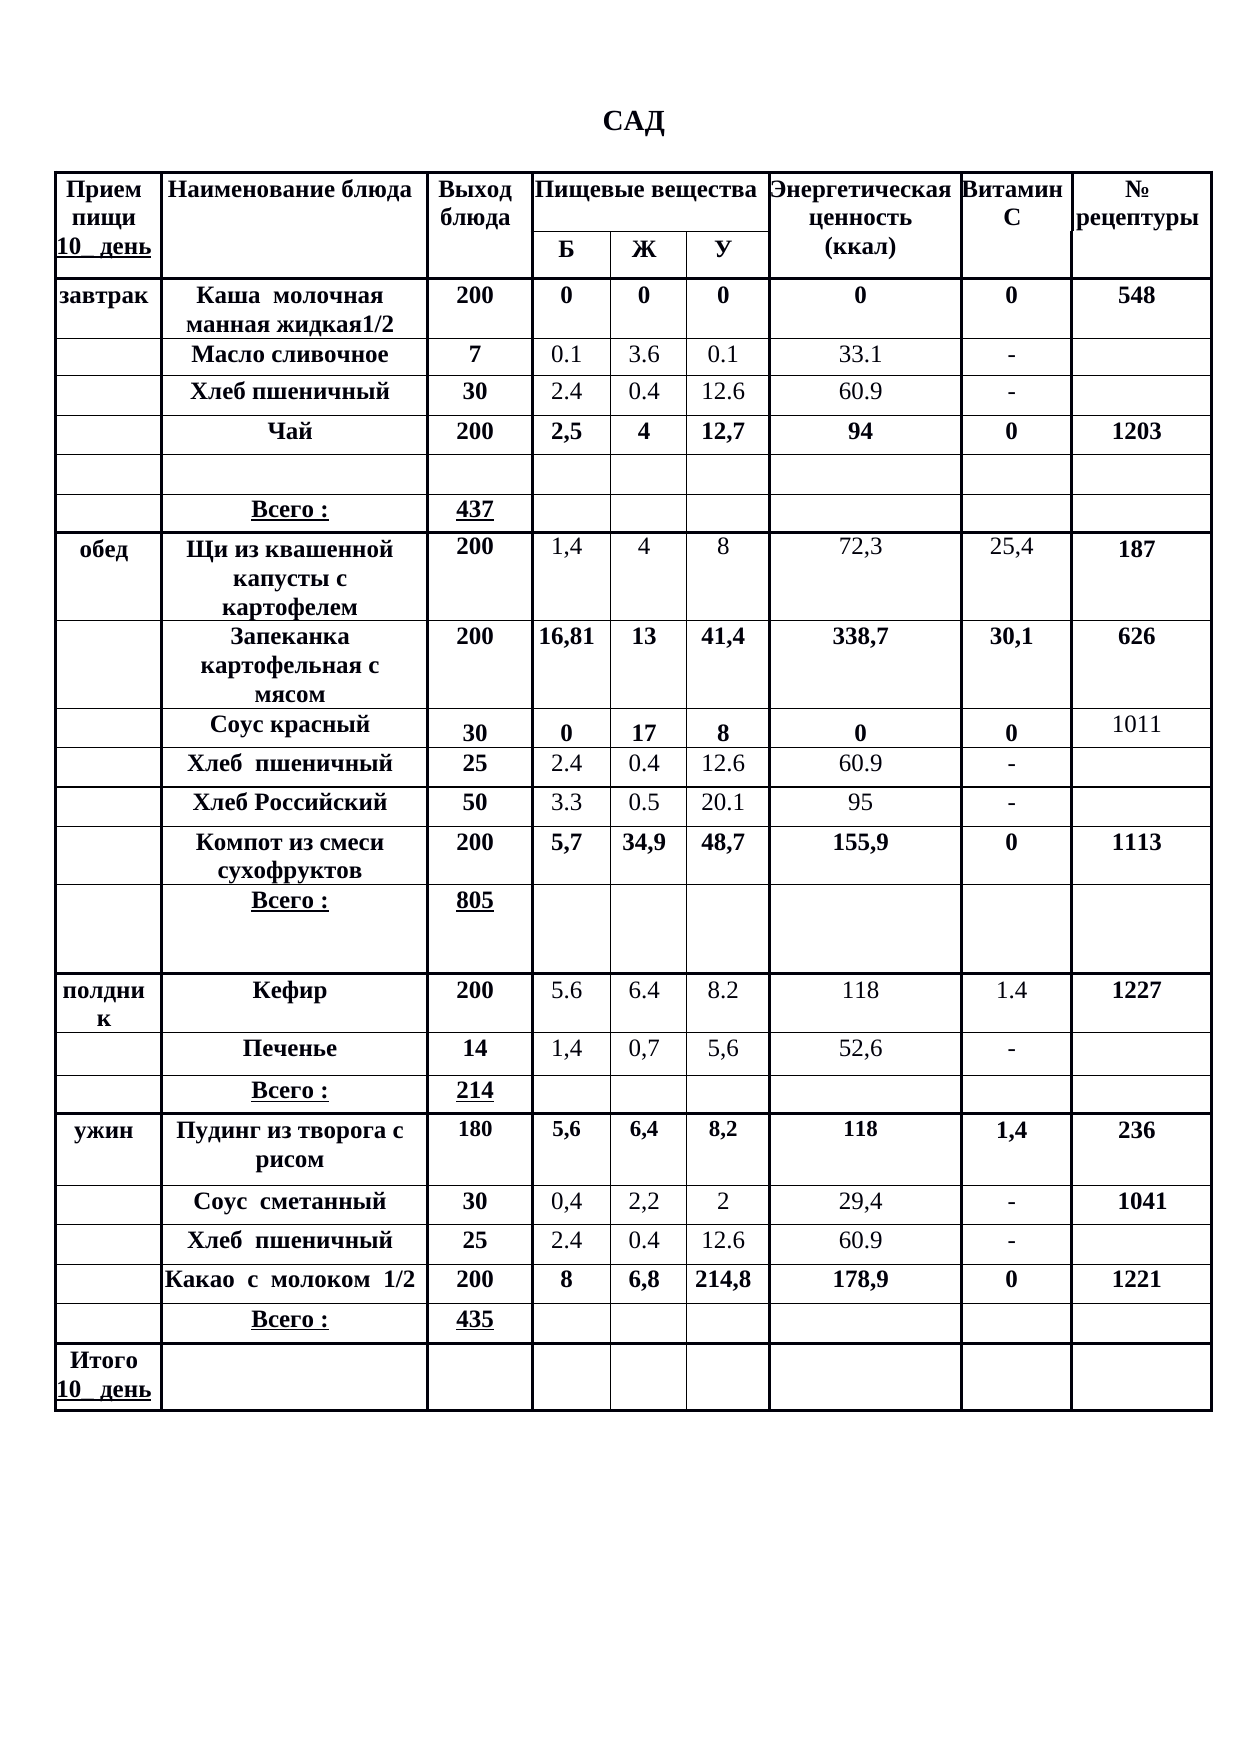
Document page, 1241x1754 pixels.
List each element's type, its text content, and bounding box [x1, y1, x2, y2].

table_cell Итого 10_ день [57, 1345, 160, 1409]
table_cell 2,2 [611, 1186, 686, 1224]
table_cell - [963, 748, 1070, 786]
table_cell [1073, 231, 1210, 277]
table_cell [1073, 495, 1210, 531]
table_cell [771, 495, 960, 531]
table_cell [429, 1345, 531, 1409]
table_cell Всего : [163, 1076, 426, 1112]
table_cell 0 [963, 280, 1070, 338]
table_cell 0.4 [611, 709, 686, 747]
table_cell [771, 1345, 960, 1409]
table_cell 16,81 [534, 621, 610, 708]
table_header Прием пищи 10_ день [57, 174, 160, 277]
table_cell 81,5 [771, 1265, 960, 1303]
table_cell 0 [963, 1265, 1070, 1303]
table_cell 60.9 [771, 376, 960, 415]
table_cell 31,8 [687, 280, 768, 338]
table_cell 200 [429, 280, 531, 338]
table_cell [57, 1225, 160, 1263]
table_cell 236 [1073, 1115, 1210, 1185]
table_cell 0,4 [534, 827, 610, 884]
table_cell [57, 416, 160, 454]
table_cell - [963, 1225, 1070, 1263]
table_cell 7 [429, 339, 531, 375]
table_cell [1073, 339, 1210, 375]
table_cell 5,6 [687, 1033, 768, 1074]
table_cell [687, 455, 768, 493]
table_cell 1227 [1073, 975, 1210, 1032]
table_cell 214 [429, 1076, 531, 1112]
table_cell - [963, 788, 1070, 826]
table_cell [57, 827, 160, 884]
table_cell [1073, 885, 1210, 972]
table_cell 8,1 [687, 416, 768, 454]
table_cell 60.9 [771, 748, 960, 786]
table_cell Ж [611, 232, 686, 277]
table_cell [57, 1076, 160, 1112]
table_cell 1011 [1073, 709, 1210, 747]
table_cell [57, 709, 160, 747]
table_cell 0.4 [611, 376, 686, 415]
table_cell 0.3 [534, 709, 610, 747]
table_cell [963, 231, 1070, 277]
table_cell 20.1 [687, 788, 768, 826]
text САД [56, 103, 1211, 137]
table_cell 12.6 [687, 376, 768, 415]
table_cell 437 [429, 495, 531, 531]
table_cell 435 [429, 1304, 531, 1342]
table_cell 2.4 [534, 748, 610, 786]
table_cell 72,3 [771, 534, 960, 620]
table_cell [57, 455, 160, 493]
table_cell Хлеб пшеничный [163, 748, 426, 786]
table_cell 25 [429, 748, 531, 786]
table_cell Всего : [163, 1304, 426, 1342]
table_cell [1073, 1345, 1210, 1409]
table_cell [57, 621, 160, 708]
table_cell 30 [429, 376, 531, 415]
table_cell 200 [429, 1265, 531, 1303]
table_cell [611, 1345, 686, 1409]
table_cell [687, 1304, 768, 1342]
table_cell 0 [611, 416, 686, 454]
table_cell 50 [429, 788, 531, 826]
table_cell 200 [429, 975, 531, 1032]
table_cell 30 [429, 709, 531, 747]
table_cell [687, 1345, 768, 1409]
table_cell 2.5 [687, 709, 768, 747]
table_cell [534, 1345, 610, 1409]
table_cell 95 [771, 788, 960, 826]
table_cell [1073, 1033, 1210, 1074]
table_cell 30 [429, 1186, 531, 1224]
table_cell Печенье [163, 1033, 426, 1074]
table_cell [57, 1265, 160, 1303]
table_cell 1041 [1073, 1186, 1210, 1224]
table_cell 1221 [1073, 1265, 1210, 1303]
table_cell [534, 455, 610, 493]
table_cell Каша молочная манная жидкая1/2 [163, 280, 426, 338]
table_header Витамин С [963, 174, 1071, 231]
table_cell 338,7 [771, 621, 960, 708]
table_cell [57, 339, 160, 375]
table_cell [57, 1033, 160, 1074]
table_cell [771, 885, 960, 972]
table_cell Всего : [163, 885, 426, 972]
table_cell Запеканка картофельная с мясом [163, 621, 426, 708]
table_cell полдник [57, 975, 160, 1032]
table_cell [687, 495, 768, 531]
table_cell 41,4 [687, 621, 768, 708]
table_cell Кефир [163, 975, 426, 1032]
table_cell 30,1 [963, 621, 1070, 708]
table_cell 289,1 [771, 1115, 960, 1185]
table_cell 0,7 [611, 1033, 686, 1074]
table_cell 12.6 [687, 1225, 768, 1263]
table_cell [1073, 1304, 1210, 1342]
table_cell 548 [1073, 280, 1210, 338]
table_cell [963, 1345, 1070, 1409]
table_cell 202,6 [771, 280, 960, 338]
table_cell 1,4 [534, 1033, 610, 1074]
table_cell 6,9 [611, 1115, 686, 1185]
table_cell 14.8 [771, 709, 960, 747]
table_cell 6,3 [611, 280, 686, 338]
table_cell [1073, 1076, 1210, 1112]
table_cell Б [534, 232, 610, 277]
table_cell Всего : [163, 495, 426, 531]
table_cell 2,9 [534, 1265, 610, 1303]
table_cell [57, 376, 160, 415]
table_cell [1073, 1225, 1210, 1263]
table_cell Соус красный [163, 709, 426, 747]
table_cell 4 [611, 534, 686, 620]
table_cell [57, 1304, 160, 1342]
table_cell [687, 1076, 768, 1112]
table_cell 0,1 [611, 827, 686, 884]
table_cell 2.4 [534, 1225, 610, 1263]
table_cell [963, 1076, 1070, 1112]
table_cell 0 [963, 416, 1070, 454]
table_cell 1,4 [534, 534, 610, 620]
table_cell [534, 495, 610, 531]
table_cell - [963, 1186, 1070, 1224]
table_cell [163, 455, 426, 493]
table_cell 25,4 [963, 534, 1070, 620]
table_cell 0.4 [611, 748, 686, 786]
table_cell завтрак [57, 280, 160, 338]
table_cell [57, 495, 160, 531]
table_cell 33.1 [771, 339, 960, 375]
table_cell 200 [429, 827, 531, 884]
table_cell У [687, 232, 768, 277]
table_cell Какао с молоком 1/2 [163, 1265, 426, 1303]
table_cell 8.2 [687, 975, 768, 1032]
table_cell [163, 1345, 426, 1409]
table_cell 1203 [1073, 416, 1210, 454]
table_cell 52,6 [771, 1033, 960, 1074]
table_cell [771, 1076, 960, 1112]
table_cell [963, 455, 1070, 493]
table_cell [611, 495, 686, 531]
table_cell 1.6 [963, 709, 1070, 747]
table_cell [57, 1186, 160, 1224]
table_cell 0.4 [611, 1225, 686, 1263]
table_cell 6.4 [611, 975, 686, 1032]
table_cell 3.3 [534, 788, 610, 826]
table_cell 0,7 [963, 1115, 1070, 1185]
table_cell 0 [534, 416, 610, 454]
table_cell [963, 1304, 1070, 1342]
table_cell ужин [57, 1115, 160, 1185]
table_cell [57, 885, 160, 972]
table_cell 118 [771, 975, 960, 1032]
table_cell 14 [687, 827, 768, 884]
table_cell [57, 748, 160, 786]
table_cell [534, 1304, 610, 1342]
table_cell 626 [1073, 621, 1210, 708]
table_cell 8 [687, 534, 768, 620]
table_cell 30,2 [771, 416, 960, 454]
table_cell [771, 1304, 960, 1342]
table_cell 200 [429, 534, 531, 620]
table_cell [771, 455, 960, 493]
table_cell 0,4 [534, 1186, 610, 1224]
table_cell 27,7 [534, 1115, 610, 1185]
table_cell - [963, 1033, 1070, 1074]
table_cell - [963, 376, 1070, 415]
table_cell Хлеб Российский [163, 788, 426, 826]
table_cell 200 [429, 621, 531, 708]
table_cell 187 [1073, 534, 1210, 620]
table_header Выход блюда [429, 174, 531, 277]
table_cell 12.6 [687, 748, 768, 786]
table_header Пищевые вещества [534, 174, 768, 231]
table_cell 6,3 [534, 280, 610, 338]
table_cell 0.5 [611, 788, 686, 826]
table_cell - [963, 339, 1070, 375]
table_cell Щи из квашенной капусты с картофелем [163, 534, 426, 620]
table_header Наименование блюда [163, 174, 426, 277]
table_cell 25 [429, 1225, 531, 1263]
table_cell 5.6 [534, 975, 610, 1032]
table_cell [611, 1304, 686, 1342]
table_cell 3.6 [611, 339, 686, 375]
table_cell 2.4 [534, 376, 610, 415]
table_cell 14 [429, 1033, 531, 1074]
table_cell Чай [163, 416, 426, 454]
table_cell [1073, 455, 1210, 493]
table_cell 805 [429, 885, 531, 972]
table_cell [1073, 376, 1210, 415]
table_cell [1073, 788, 1210, 826]
table_cell [429, 455, 531, 493]
table_cell [534, 1076, 610, 1112]
table_cell 0 [963, 827, 1070, 884]
table_cell Масло сливочное [163, 339, 426, 375]
table_cell [687, 885, 768, 972]
table_cell 55,9 [771, 827, 960, 884]
table_cell 29,4 [771, 1186, 960, 1224]
table_cell Компот из смеси сухофруктов [163, 827, 426, 884]
table_cell [611, 885, 686, 972]
table_cell Соус сметанный [163, 1186, 426, 1224]
table_cell 205,5 [687, 1265, 768, 1303]
table_cell [963, 495, 1070, 531]
table_cell 0.1 [687, 339, 768, 375]
table_cell [611, 455, 686, 493]
table_cell [963, 885, 1070, 972]
table_cell Хлеб пшеничный [163, 376, 426, 415]
table_cell [57, 788, 160, 826]
table_cell [611, 1076, 686, 1112]
table_header Энергетическая ценность (ккал) [771, 174, 960, 277]
table_cell 1113 [1073, 827, 1210, 884]
table_cell 180 [429, 1115, 531, 1185]
table_cell [1073, 748, 1210, 786]
table_cell 1.4 [963, 975, 1070, 1032]
table_cell обед [57, 534, 160, 620]
table_cell 30 [687, 1115, 768, 1185]
table_cell 2 [687, 1186, 768, 1224]
table_cell 200 [429, 416, 531, 454]
table_cell 13 [611, 621, 686, 708]
table_cell Пудинг из творога с рисом [163, 1115, 426, 1185]
table_cell Хлеб пшеничный [163, 1225, 426, 1263]
table_header № рецептуры [1074, 174, 1210, 231]
table_cell 60.9 [771, 1225, 960, 1263]
table_cell [534, 885, 610, 972]
table_cell 0.1 [534, 339, 610, 375]
table_cell 2,6 [611, 1265, 686, 1303]
